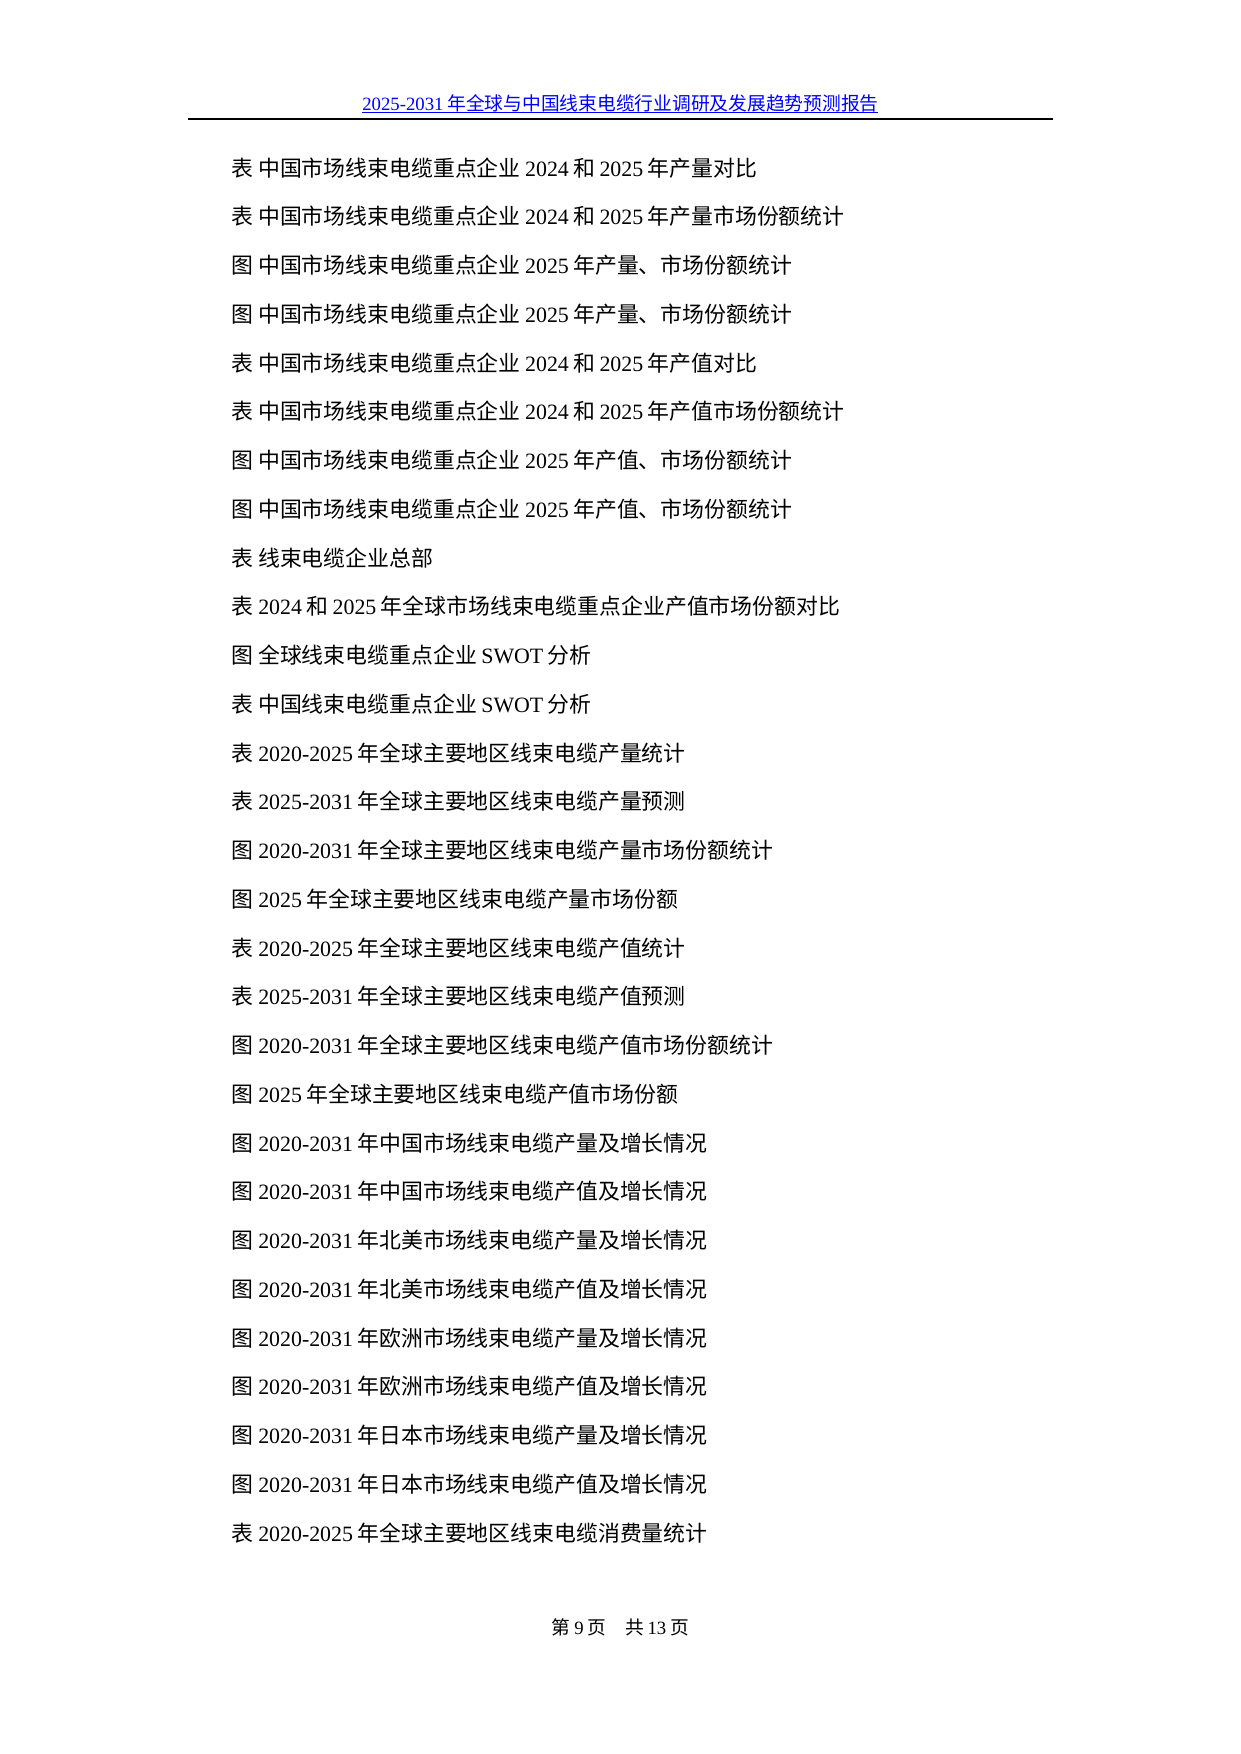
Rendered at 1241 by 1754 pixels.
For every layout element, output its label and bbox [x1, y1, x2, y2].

text [187, 150, 1053, 1548]
